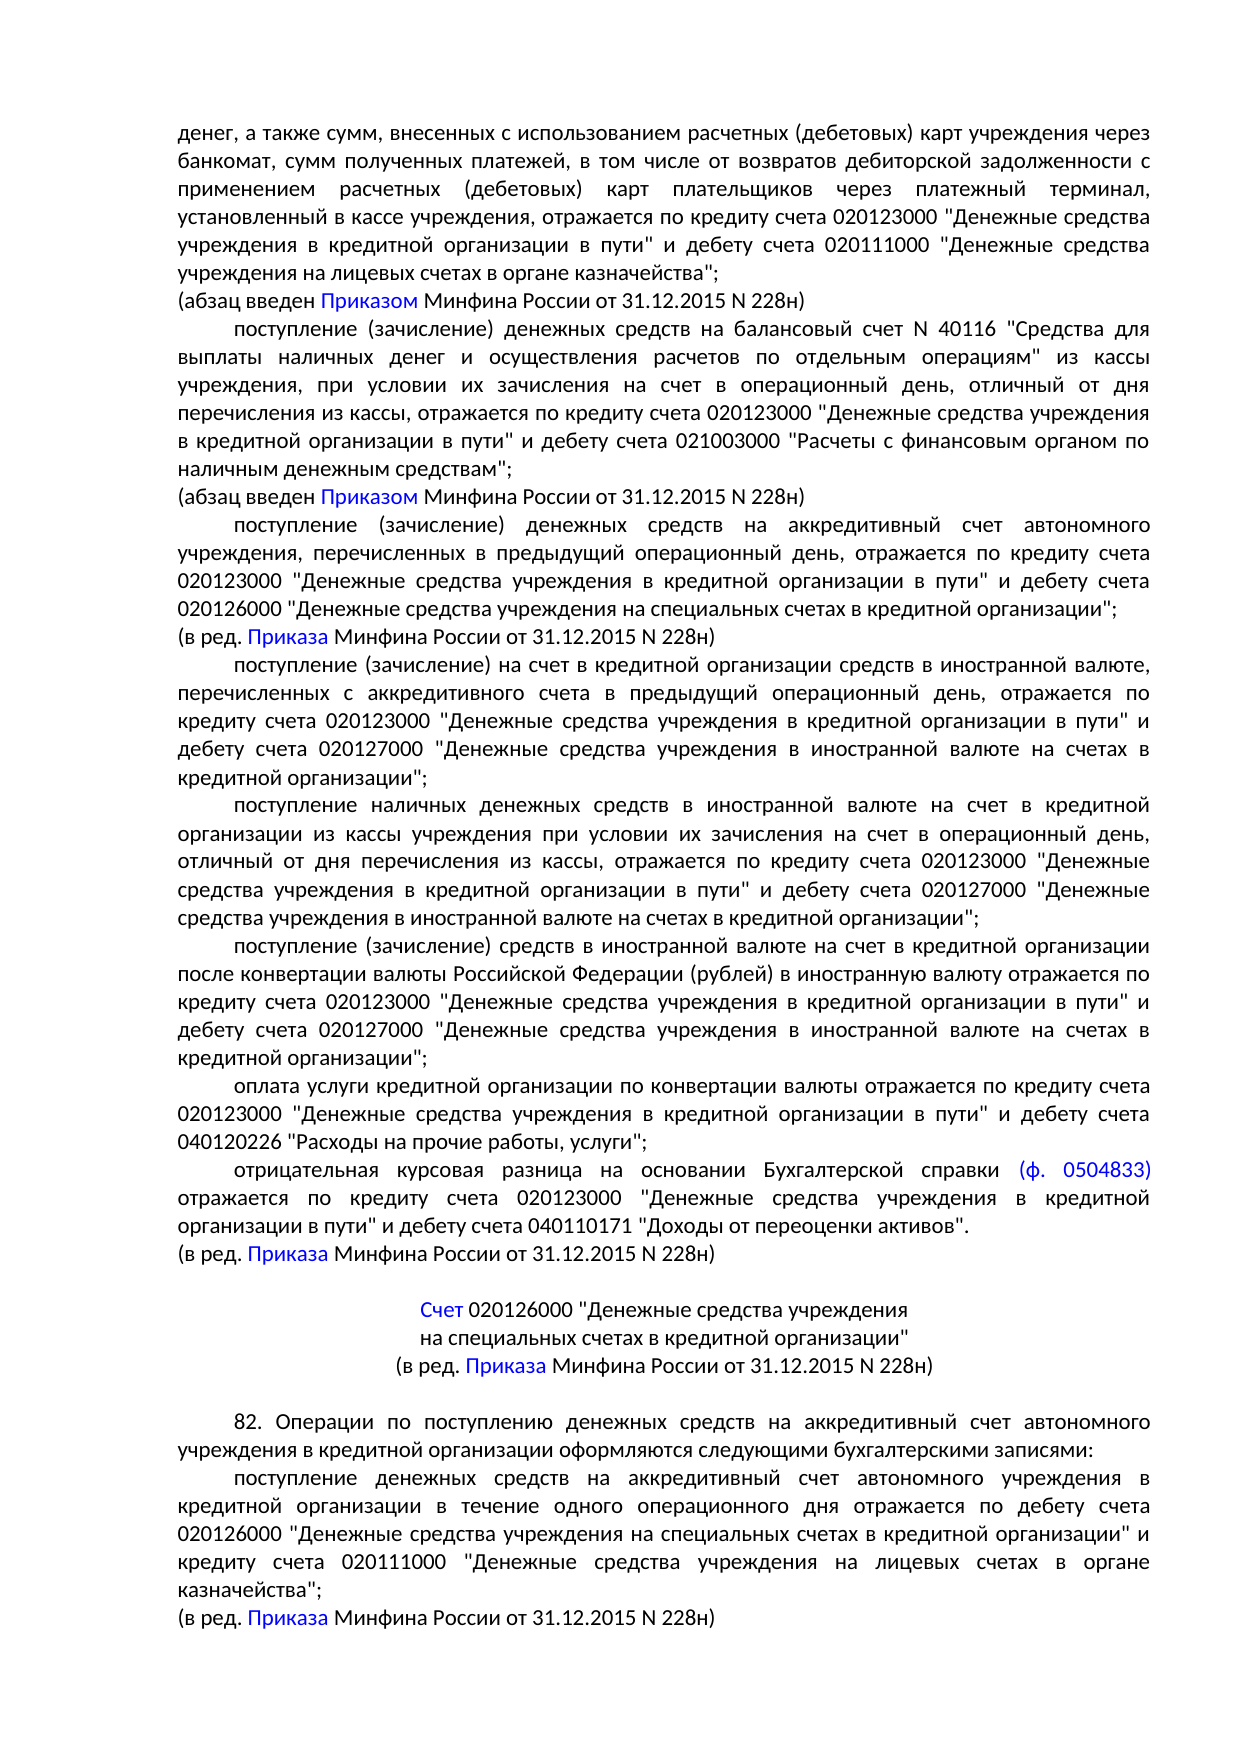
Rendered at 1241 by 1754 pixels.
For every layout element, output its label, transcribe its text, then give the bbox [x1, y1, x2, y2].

text (в ред. Приказа Минфина России от 31.12.2015 N 228н) [177, 1603, 1152, 1631]
text на специальных счетах в кредитной организации" [177, 1323, 1152, 1351]
text поступление (зачисление) денежных средств на аккредитивный счет автономного учреждения, перечисленных в предыдущий операционный день, отражается по кредиту счета 020123000 "Денежные средства учреждения в кредитной организации в пути" и дебету счета 020126000 "Денежные средства учреждения на специальных счетах в кредитной организации"; [177, 510, 1152, 622]
text поступление денежных средств на аккредитивный счет автономного учреждения в кредитной организации в течение одного операционного дня отражается по дебету счета 020126000 "Денежные средства учреждения на специальных счетах в кредитной организации" и кредиту счета 020111000 "Денежные средства учреждения на лицевых счетах в органе казначейства"; [177, 1463, 1152, 1603]
text (в ред. Приказа Минфина России от 31.12.2015 N 228н) [177, 622, 1152, 651]
text 82. Операции по поступлению денежных средств на аккредитивный счет автономного учреждения в кредитной организации оформляются следующими бухгалтерскими записями: [177, 1407, 1152, 1463]
text (в ред. Приказа Минфина России от 31.12.2015 N 228н) [177, 1351, 1152, 1379]
text оплата услуги кредитной организации по конвертации валюты отражается по кредиту счета 020123000 "Денежные средства учреждения в кредитной организации в пути" и дебету счета 040120226 "Расходы на прочие работы, услуги"; [177, 1071, 1152, 1155]
text Счет 020126000 "Денежные средства учреждения [177, 1295, 1152, 1323]
text поступление (зачисление) средств в иностранной валюте на счет в кредитной организации после конвертации валюты Российской Федерации (рублей) в иностранную валюту отражается по кредиту счета 020123000 "Денежные средства учреждения в кредитной организации в пути" и дебету счета 020127000 "Денежные средства учреждения в иностранной валюте на счетах в кредитной организации"; [177, 931, 1152, 1071]
text поступление (зачисление) денежных средств на балансовый счет N 40116 "Средства для выплаты наличных денег и осуществления расчетов по отдельным операциям" из кассы учреждения, при условии их зачисления на счет в операционный день, отличный от дня перечисления из кассы, отражается по кредиту счета 020123000 "Денежные средства учреждения в кредитной организации в пути" и дебету счета 021003000 "Расчеты с финансовым органом по наличным денежным средствам"; [177, 314, 1152, 482]
text (в ред. Приказа Минфина России от 31.12.2015 N 228н) [177, 1239, 1152, 1267]
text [177, 118, 1152, 286]
text отрицательная курсовая разница на основании Бухгалтерской справки (ф. 0504833) отражается по кредиту счета 020123000 "Денежные средства учреждения в кредитной организации в пути" и дебету счета 040110171 "Доходы от переоценки активов". [177, 1155, 1152, 1239]
text поступление наличных денежных средств в иностранной валюте на счет в кредитной организации из кассы учреждения при условии их зачисления на счет в операционный день, отличный от дня перечисления из кассы, отражается по кредиту счета 020123000 "Денежные средства учреждения в кредитной организации в пути" и дебету счета 020127000 "Денежные средства учреждения в иностранной валюте на счетах в кредитной организации"; [177, 791, 1152, 931]
text поступление (зачисление) на счет в кредитной организации средств в иностранной валюте, перечисленных с аккредитивного счета в предыдущий операционный день, отражается по кредиту счета 020123000 "Денежные средства учреждения в кредитной организации в пути" и дебету счета 020127000 "Денежные средства учреждения в иностранной валюте на счетах в кредитной организации"; [177, 651, 1152, 791]
text (абзац введен Приказом Минфина России от 31.12.2015 N 228н) [177, 482, 1152, 510]
text (абзац введен Приказом Минфина России от 31.12.2015 N 228н) [177, 286, 1152, 314]
